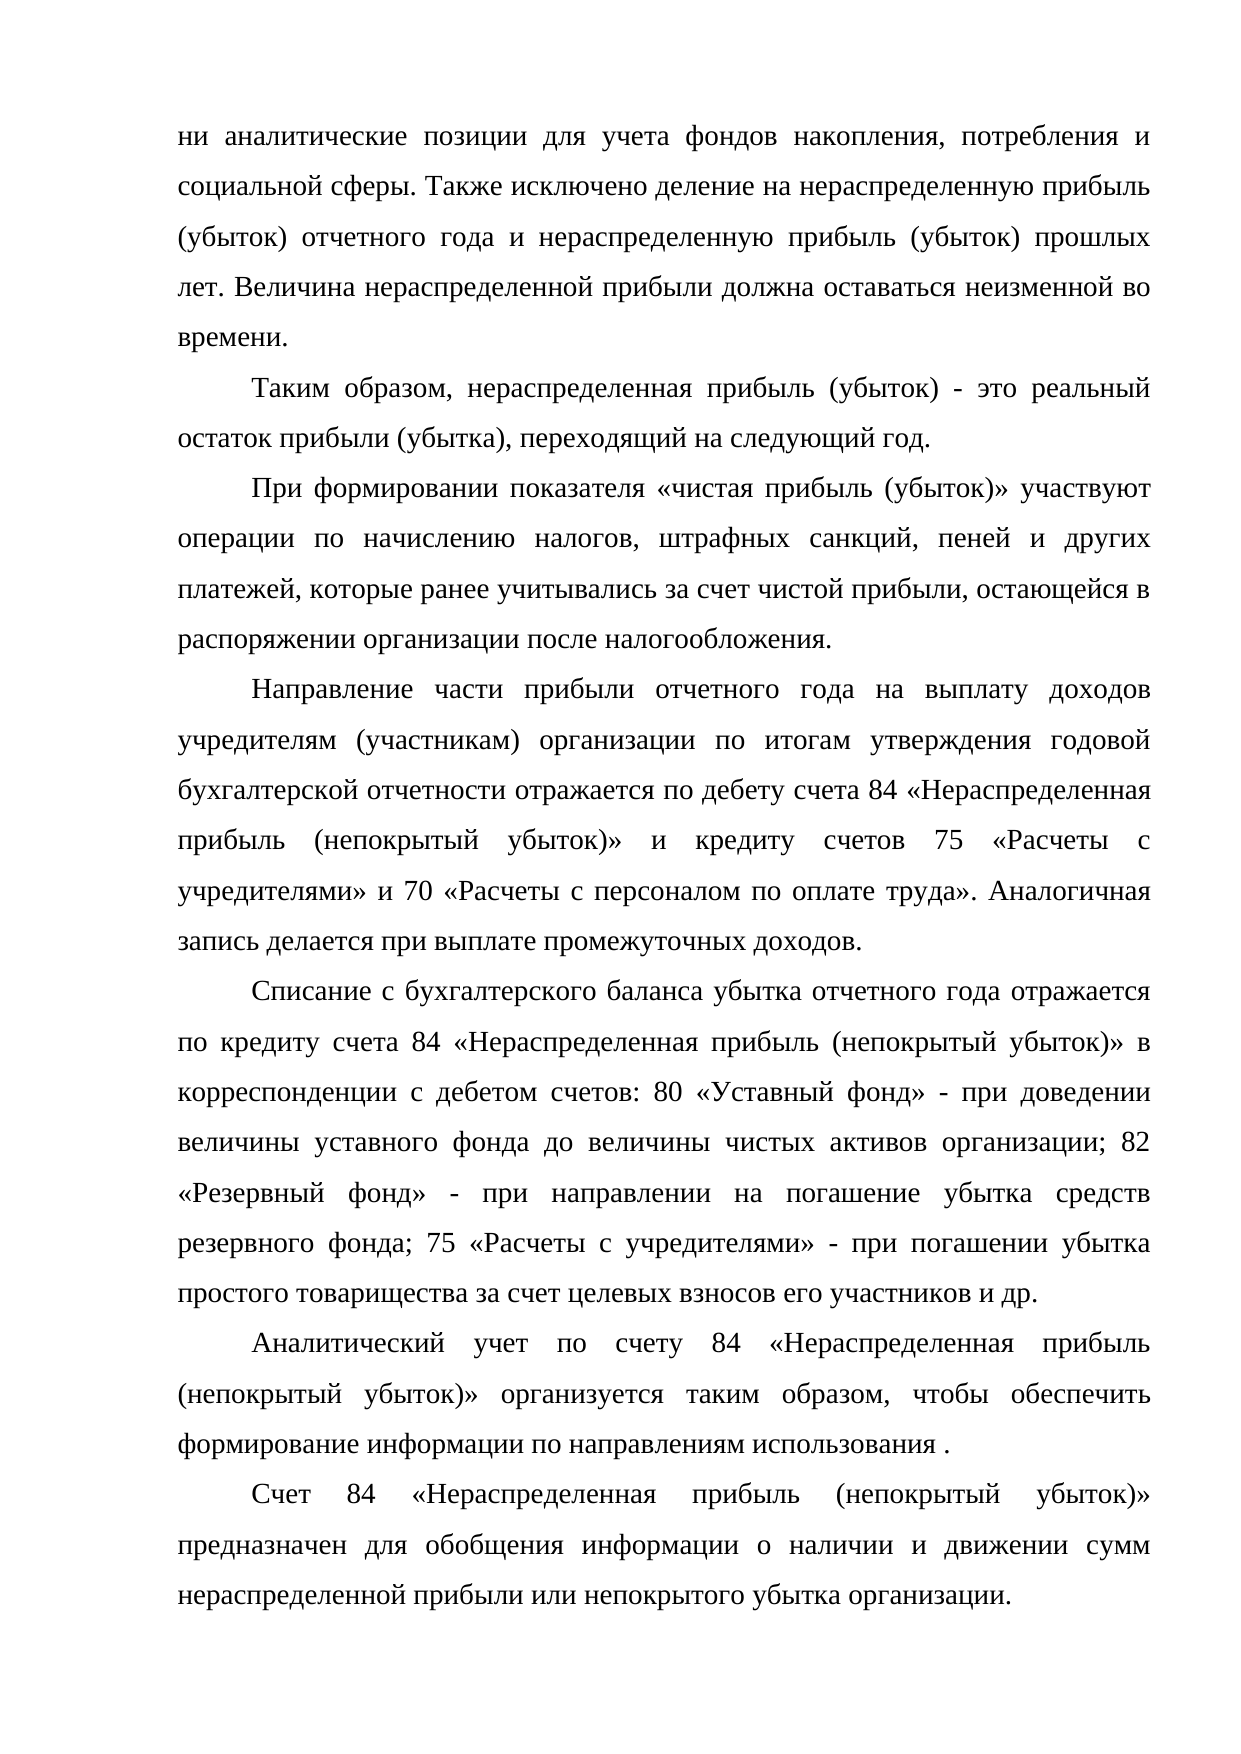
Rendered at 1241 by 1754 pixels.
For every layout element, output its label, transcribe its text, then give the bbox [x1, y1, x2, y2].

text Аналитический учет по счету 84 «Нераспределенная прибыль (непокрытый убыток)» организуется таким образом, чтобы обеспечить формирование информации по направлениям использования . [177, 1326, 1152, 1460]
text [177, 118, 1152, 353]
text Направление части прибыли отчетного года на выплату доходов учредителям (участникам) организации по итогам утверждения годовой бухгалтерской отчетности отражается по дебету счета 84 «Нераспределенная прибыль (непокрытый убыток)» и кредиту счетов 75 «Расчеты с учредителями» и 70 «Расчеты с персоналом по оплате труда». Аналогичная запись делается при выплате промежуточных доходов. [177, 672, 1152, 957]
text Списание с бухгалтерского баланса убытка отчетного года отражается по кредиту счета 84 «Нераспределенная прибыль (непокрытый убыток)» в корреспонденции с дебетом счетов: 80 «Уставный фонд» - при доведении величины уставного фонда до величины чистых активов организации; 82 «Резервный фонд» - при направлении на погашение убытка средств резервного фонда; 75 «Расчеты с учредителями» - при погашении убытка простого товарищества за счет целевых взносов его участников и др. [177, 973, 1152, 1309]
text Таким образом, нераспределенная прибыль (убыток) - это реальный остаток прибыли (убытка), переходящий на следующий год. [177, 370, 1152, 453]
text Счет 84 «Нераспределенная прибыль (непокрытый убыток)» предназначен для обобщения информации о наличии и движении сумм нераспределенной прибыли или непокрытого убытка организации. [177, 1477, 1152, 1611]
text При формировании показателя «чистая прибыль (убыток)» участвуют операции по начислению налогов, штрафных санкций, пеней и других платежей, которые ранее учитывались за счет чистой прибыли, остающейся в распоряжении организации после налогообложения. [177, 470, 1152, 655]
